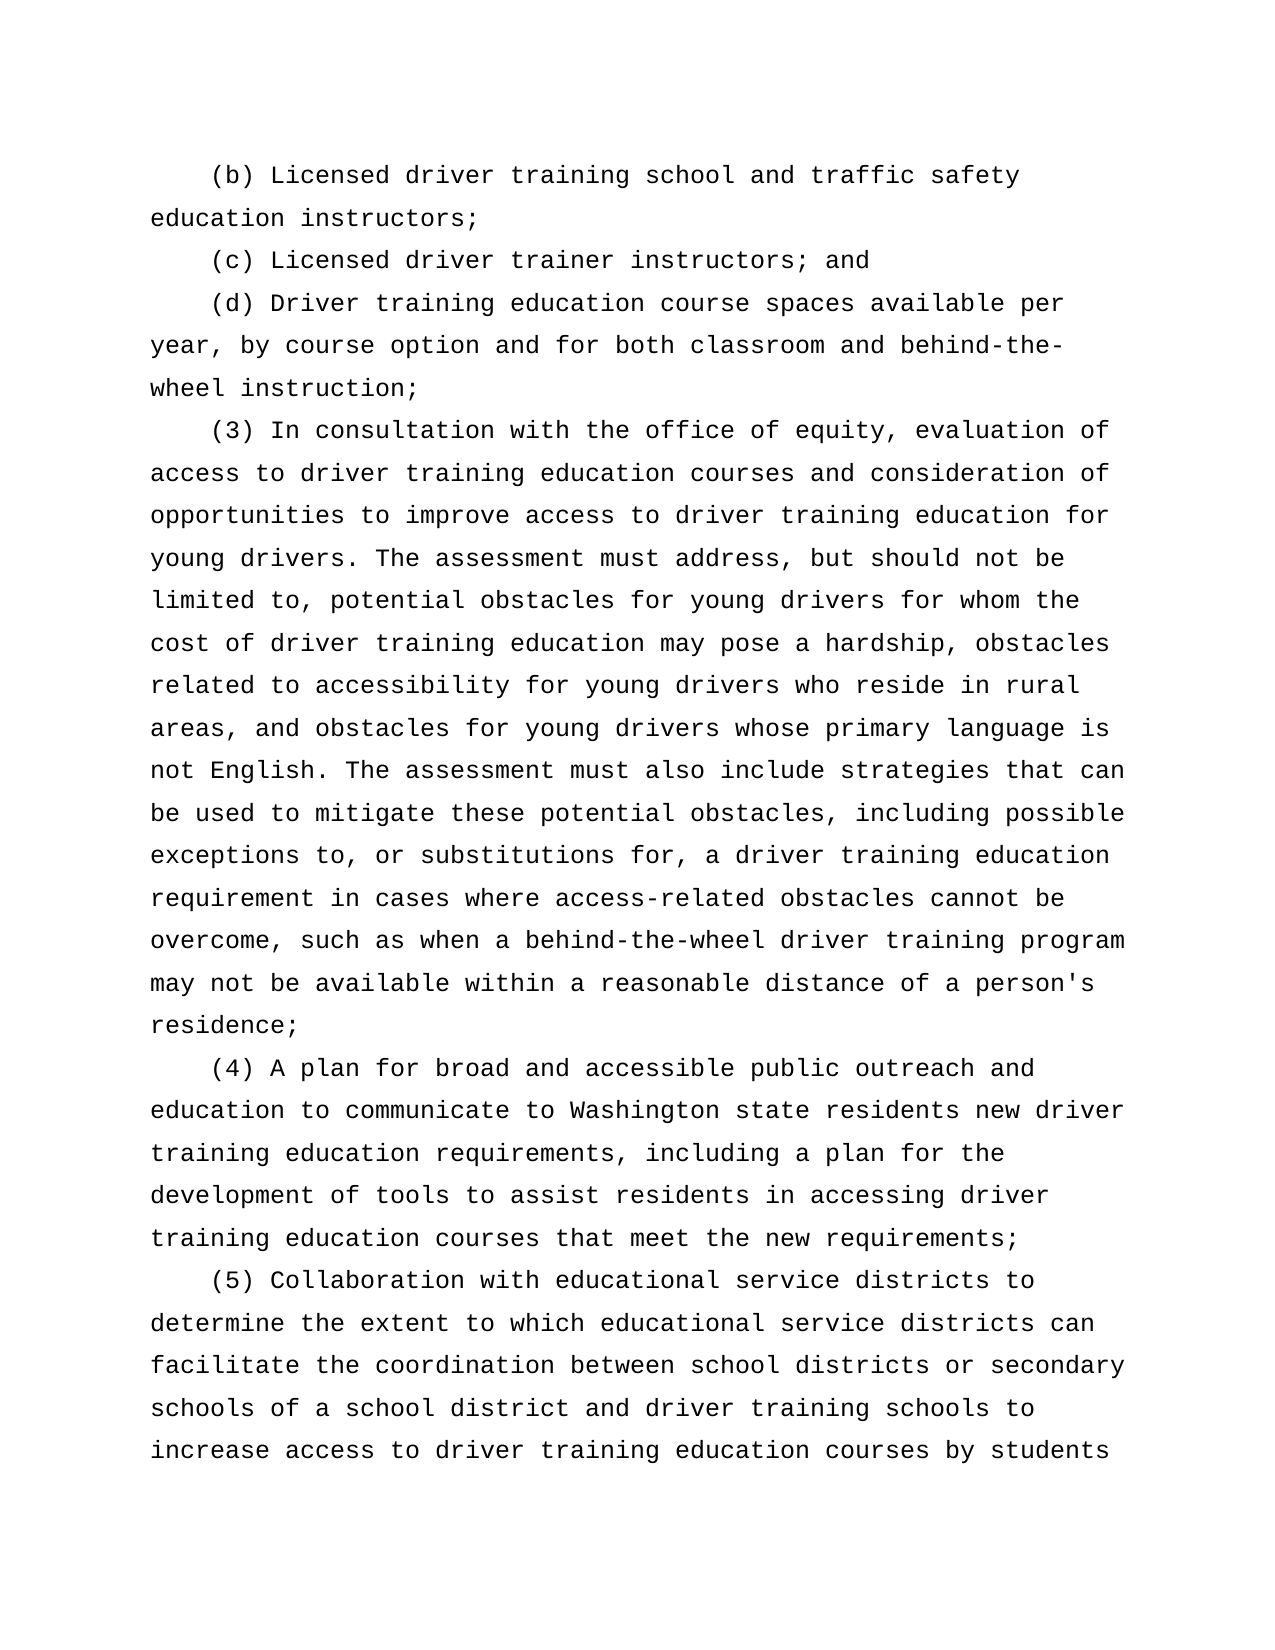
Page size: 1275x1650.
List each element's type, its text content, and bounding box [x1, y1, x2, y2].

text (c) Licensed driver trainer instructors; and [150, 235, 1125, 277]
text (d) Driver training education course spaces available per year, by course option and for both classroom and behind-the-wheel instruction; [150, 277, 1125, 405]
text (3) In consultation with the office of equity, evaluation of access to driver training education courses and consideration of opportunities to improve access to driver training education for young drivers. The assessment must address, but should not be limited to, potential obstacles for young drivers for whom the cost of driver training education may pose a hardship, obstacles related to accessibility for young drivers who reside in rural areas, and obstacles for young drivers whose primary language is not English. The assessment must also include strategies that can be used to mitigate these potential obstacles, including possible exceptions to, or substitutions for, a driver training education requirement in cases where access-related obstacles cannot be overcome, such as when a behind-the-wheel driver training program may not be available within a reasonable distance of a person's residence; [150, 405, 1125, 1042]
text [150, 1255, 1125, 1467]
text (4) A plan for broad and accessible public outreach and education to communicate to Washington state residents new driver training education requirements, including a plan for the development of tools to assist residents in accessing driver training education courses that meet the new requirements; [150, 1042, 1125, 1255]
text (b) Licensed driver training school and traffic safety education instructors; [150, 150, 1125, 235]
